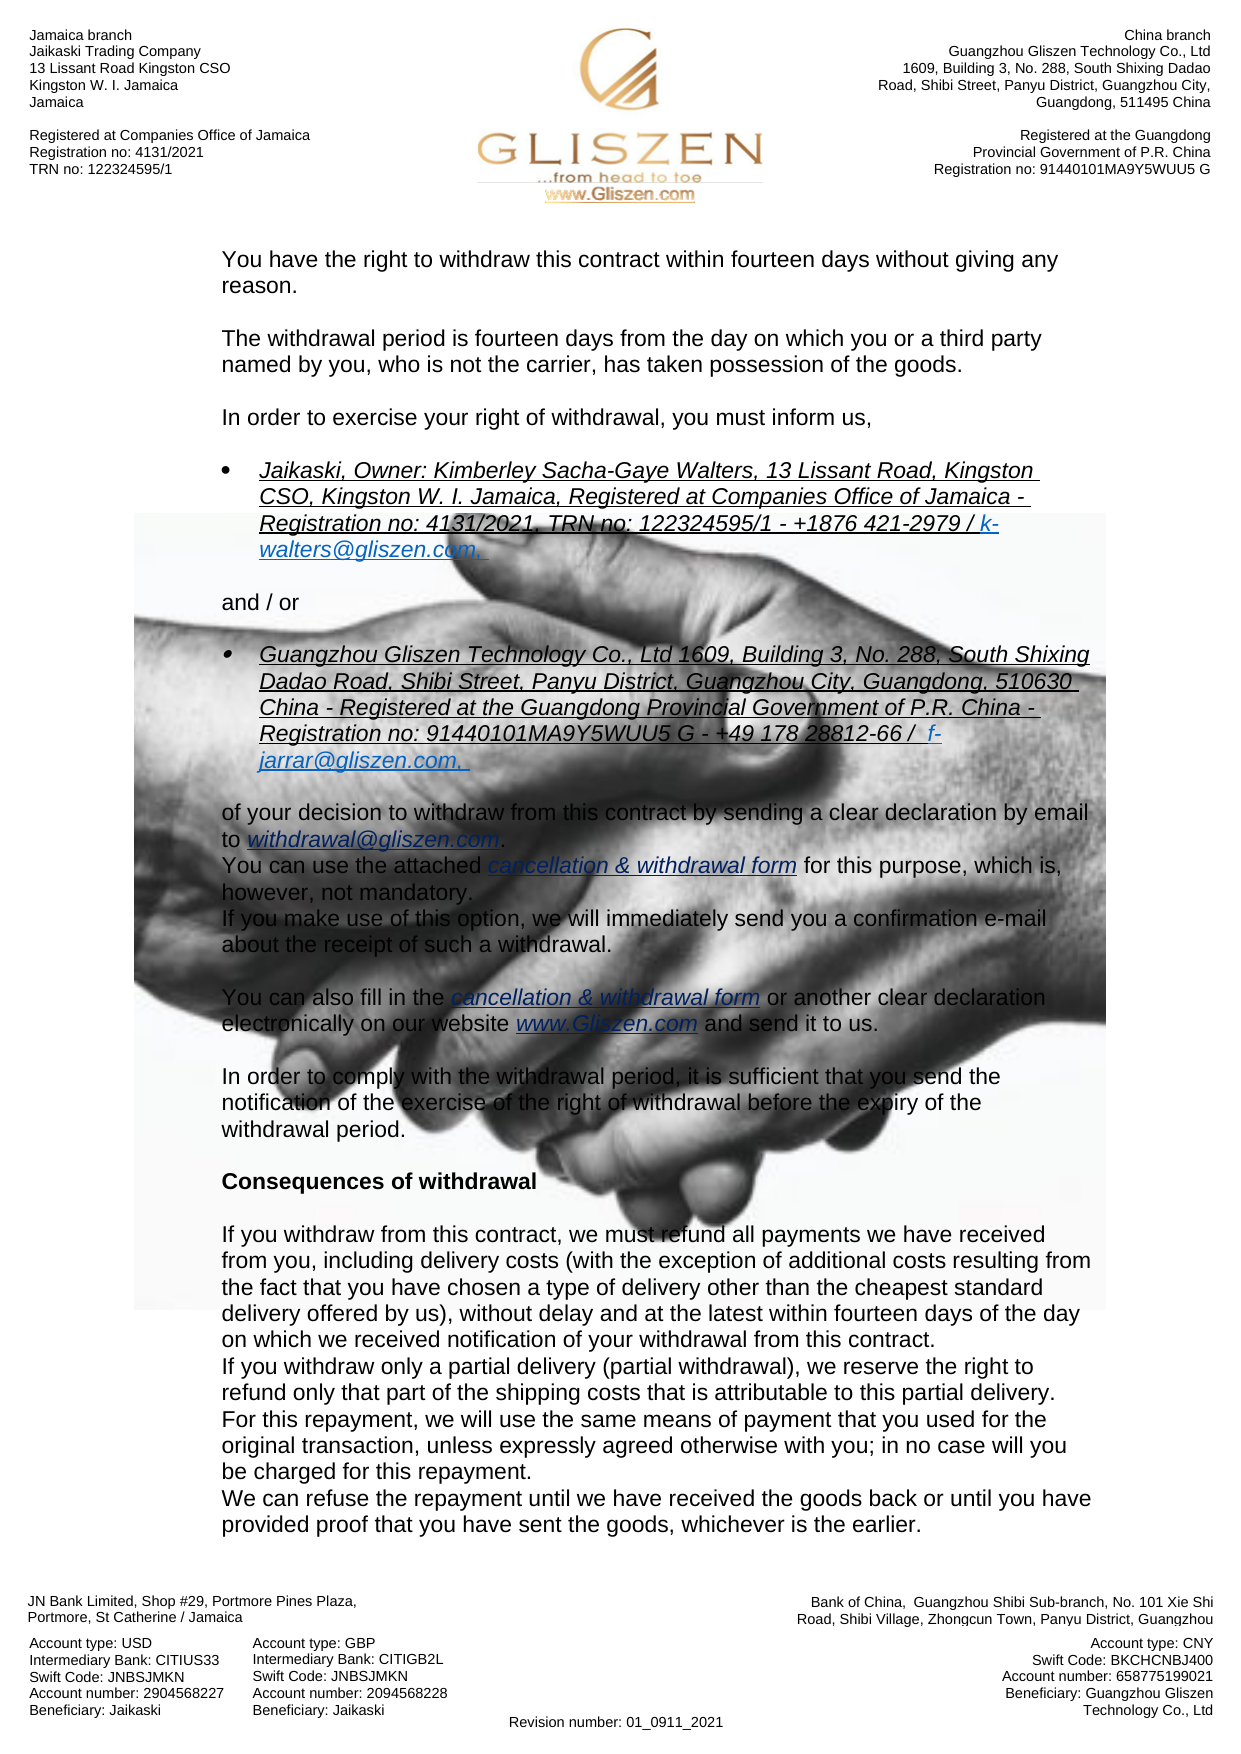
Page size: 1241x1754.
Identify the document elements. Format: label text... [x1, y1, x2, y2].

text In order to comply with the withdrawal period, it is sufficient that you send the notification of the exercise of the right of withdrawal before the expiry of the withdrawal period. [221, 1063, 1092, 1142]
text Consequences of withdrawal [221, 1168, 1092, 1195]
picture [477, 28, 763, 203]
text of your decision to withdraw from this contract by sending a clear declaration by email to withdrawal@gliszen.com. [221, 799, 1092, 852]
text You can use the attached cancellation & withdrawal form for this purpose, which is, however, not mandatory. [221, 852, 1092, 905]
text The withdrawal period is fourteen days from the day on which you or a third party named by you, who is not the carrier, has taken possession of the goods. [221, 325, 1092, 378]
text If you make use of this option, we will immediately send you a confirmation e-mail about the receipt of such a withdrawal. [221, 905, 1092, 957]
text For this repayment, we will use the same means of payment that you used for the original transaction, unless expressly agreed otherwise with you; in no case will you be charged for this repayment. We can refuse the repayment until we have received the goods back or until you have provided proof that you have sent the goods, whichever is the earlier. [221, 1406, 1092, 1537]
text In order to exercise your right of withdrawal, you must inform us, [221, 404, 1092, 430]
text You have the right to withdraw this contract within fourteen days without giving any reason. [221, 246, 1092, 299]
text If you withdraw only a partial delivery (partial withdrawal), we reserve the right to refund only that part of the shipping costs that is attributable to this partial delivery. [221, 1353, 1092, 1406]
list Jaikaski, Owner: Kimberley Sacha-Gaye Walters, 13 Lissant Road, Kingston CSO, Kingston W. I. Jamaica, Registered at Companies Office of Jamaica - Registration no: 4131/2021, TRN no: 122324595/1 - +1876 421-2979 / k-walters@gliszen.com, [222, 457, 1092, 562]
text and / or [221, 588, 1092, 615]
text If you withdraw from this contract, we must refund all payments we have received from you, including delivery costs (with the exception of additional costs resulting from the fact that you have chosen a type of delivery other than the cheapest standard delivery offered by us), without delay and at the latest within fourteen days of the day on which we received notification of your withdrawal from this contract. [221, 1221, 1092, 1353]
list Guangzhou Gliszen Technology Co., Ltd 1609, Building 3, No. 288, South Shixing Dadao Road, Shibi Street, Panyu District, Guangzhou City, Guangdong, 510630 China - Registered at the Guangdong Provincial Government of P.R. China - Registration no: 91440101MA9Y5WUU5 G - +49 178 28812-66 / f-jarrar@gliszen.com, [222, 641, 1092, 773]
picture [134, 513, 1106, 1310]
text You can also fill in the cancellation & withdrawal form or another clear declaration electronically on our website www.Gliszen.com and send it to us. [221, 984, 1092, 1037]
